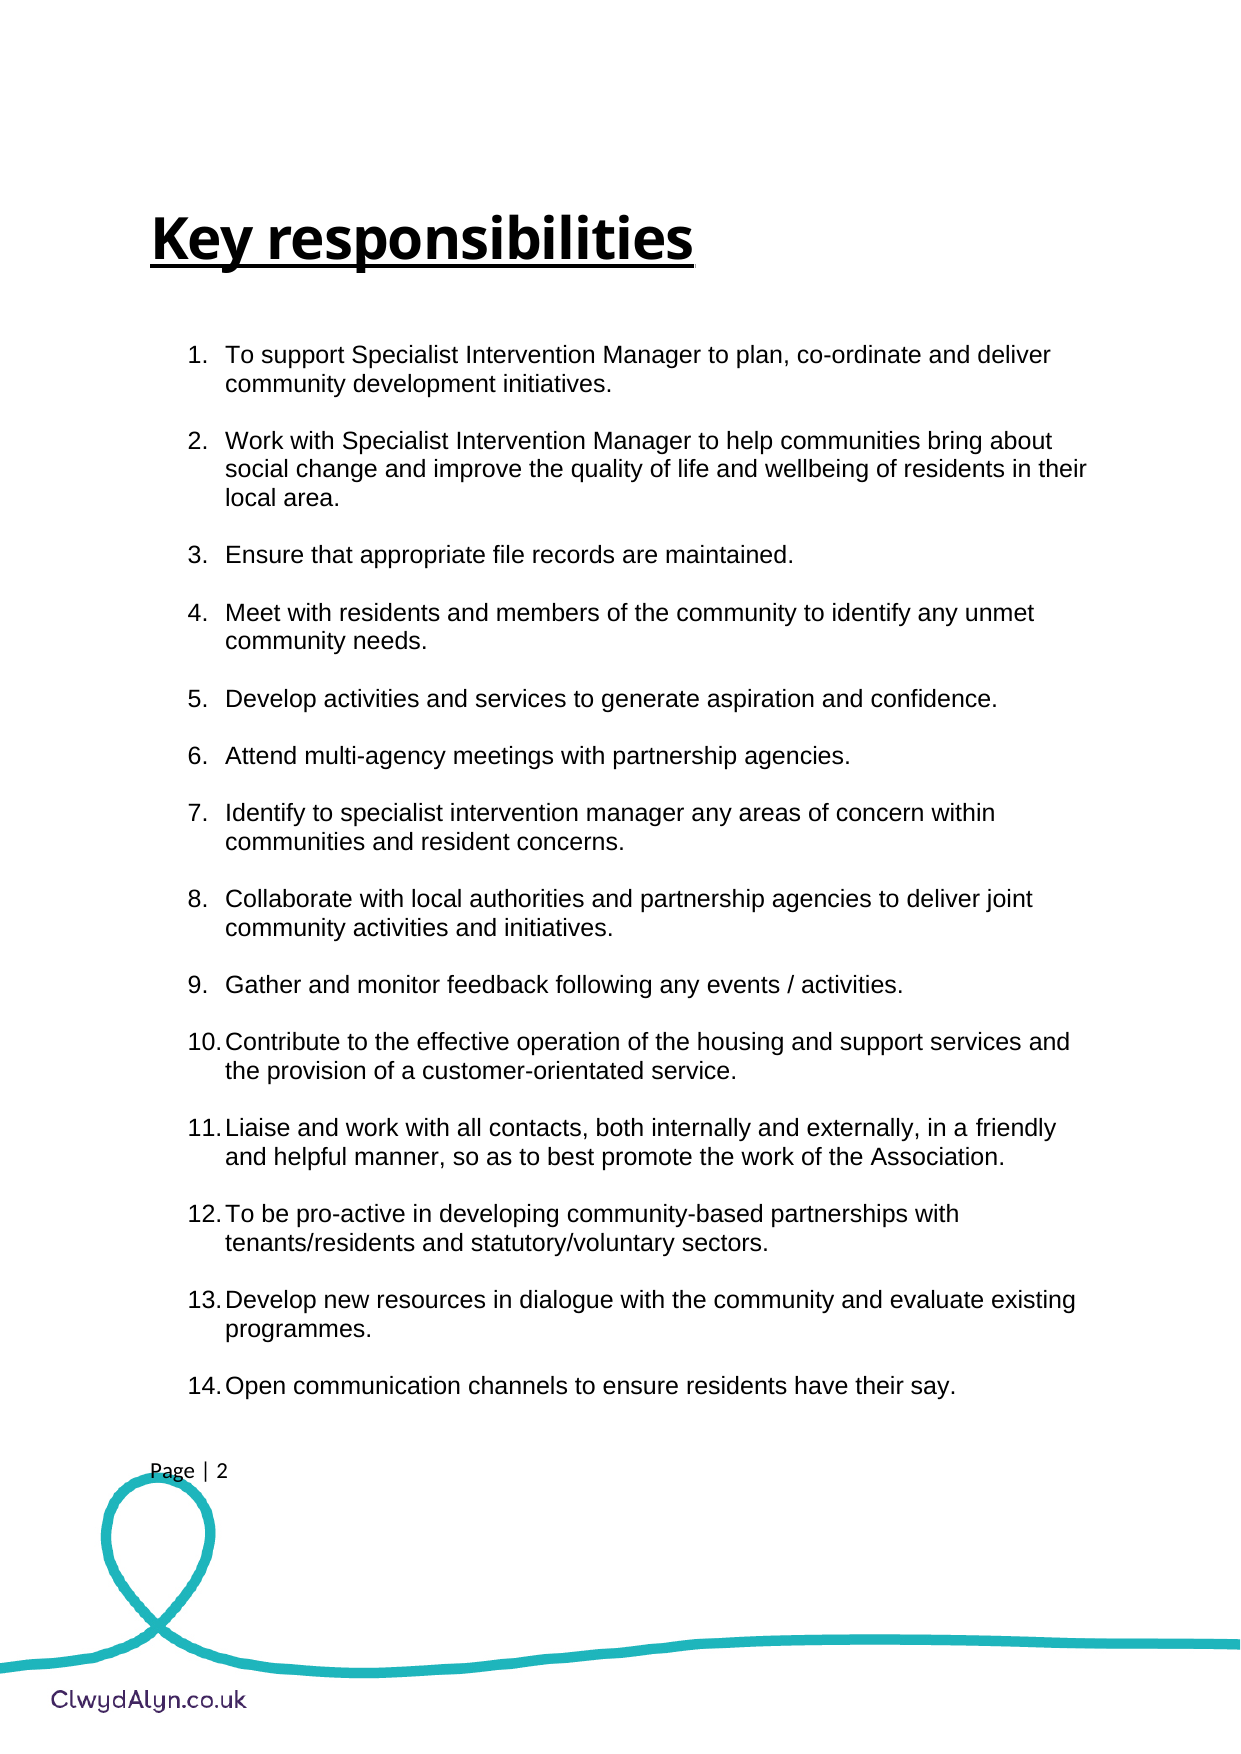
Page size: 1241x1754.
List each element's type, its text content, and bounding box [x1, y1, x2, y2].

list To be pro-active in developing community-based partnerships with tenants/residents and statutory/voluntary sectors. [187, 1199, 1090, 1256]
list Work with Specialist Intervention Manager to help communities bring about social change and improve the quality of life and wellbeing of residents in their local area. [187, 426, 1090, 512]
title Key responsibilities [150, 197, 1090, 277]
list To support Specialist Intervention Manager to plan, co-ordinate and deliver community development initiatives. [187, 340, 1090, 397]
list Contribute to the effective operation of the housing and support services and the provision of a customer-orientated service. [187, 1027, 1090, 1084]
list Gather and monitor feedback following any events / activities. [187, 970, 1090, 998]
list Meet with residents and members of the community to identify any unmet community needs. [187, 598, 1090, 655]
list Liaise and work with all contacts, both internally and externally, in a friendly and helpful manner, so as to best promote the work of the Association. [187, 1113, 1090, 1170]
list Identify to specialist intervention manager any areas of concern within communities and resident concerns. [187, 798, 1090, 855]
list Ensure that appropriate file records are maintained. [187, 540, 1090, 569]
list Develop activities and services to generate aspiration and confidence. [187, 683, 1090, 712]
list Develop new resources in dialogue with the community and evaluate existing programmes. [187, 1285, 1090, 1342]
list Open communication channels to ensure residents have their say. [187, 1371, 1090, 1399]
picture [0, 1441, 1241, 1752]
list Attend multi-agency meetings with partnership agencies. [187, 741, 1090, 769]
list Collaborate with local authorities and partnership agencies to deliver joint community activities and initiatives. [187, 884, 1090, 941]
